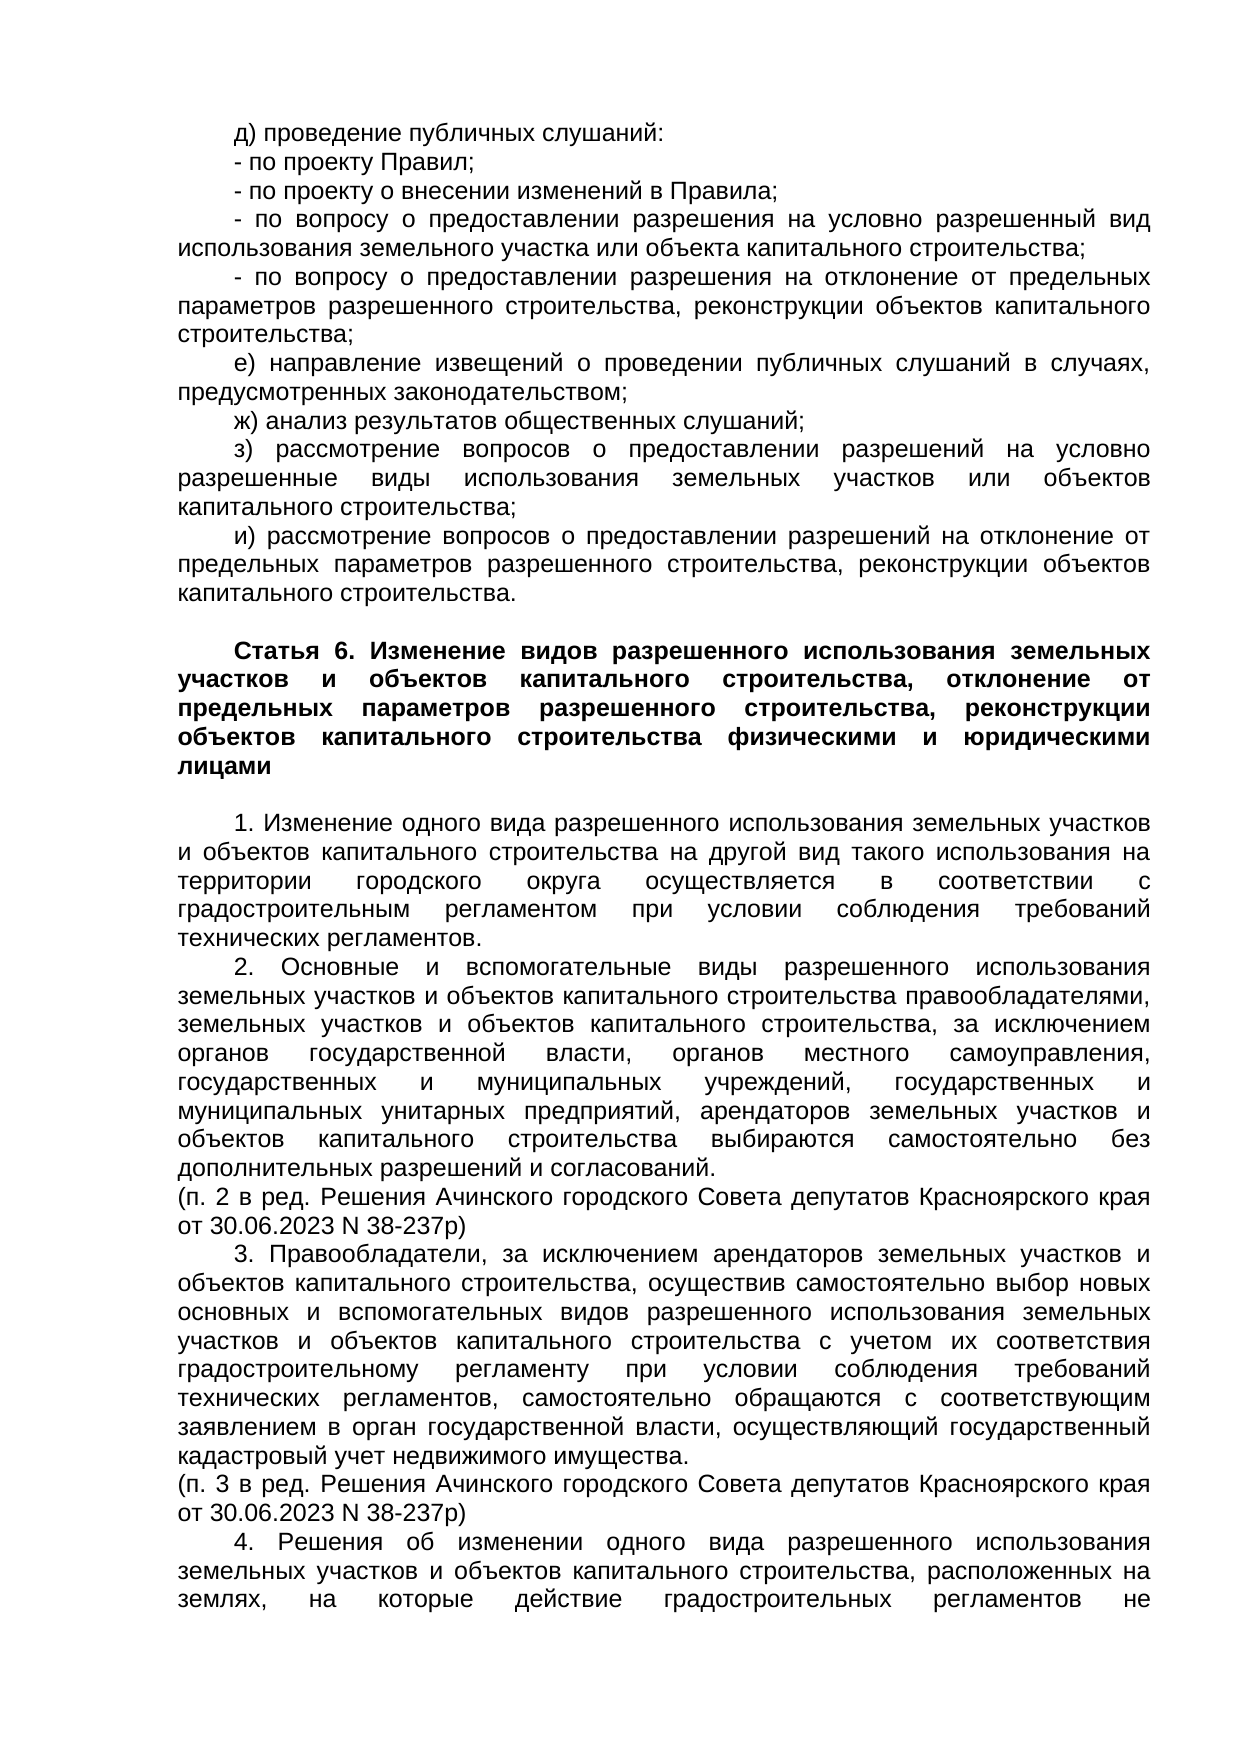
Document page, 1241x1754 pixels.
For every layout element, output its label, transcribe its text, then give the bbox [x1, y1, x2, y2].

text з) рассмотрение вопросов о предоставлении разрешений на условно разрешенные виды использования земельных участков или объектов капитального строительства; [177, 434, 1152, 521]
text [177, 1527, 1152, 1613]
text 3. Правообладатели, за исключением арендаторов земельных участков и объектов капитального строительства, осуществив самостоятельно выбор новых основных и вспомогательных видов разрешенного использования земельных участков и объектов капитального строительства с учетом их соответствия градостроительному регламенту при условии соблюдения требований технических регламентов, самостоятельно обращаются с соответствующим заявлением в орган государственной власти, осуществляющий государственный кадастровый учет недвижимого имущества. [177, 1239, 1152, 1469]
title Статья 6. Изменение видов разрешенного использования земельных участков и объектов капитального строительства, отклонение от предельных параметров разрешенного строительства, реконструкции объектов капитального строительства физическими и юридическими лицами [177, 636, 1152, 779]
text - по проекту о внесении изменений в Правила; [177, 176, 1152, 204]
text е) направление извещений о проведении публичных слушаний в случаях, предусмотренных законодательством; [177, 348, 1152, 406]
text - по вопросу о предоставлении разрешения на условно разрешенный вид использования земельного участка или объекта капитального строительства; [177, 204, 1152, 262]
text (п. 2 в ред. Решения Ачинского городского Совета депутатов Красноярского края от 30.06.2023 N 38-237р) [177, 1182, 1152, 1239]
text ж) анализ результатов общественных слушаний; [177, 406, 1152, 434]
text (п. 3 в ред. Решения Ачинского городского Совета депутатов Красноярского края от 30.06.2023 N 38-237р) [177, 1469, 1152, 1527]
text 1. Изменение одного вида разрешенного использования земельных участков и объектов капитального строительства на другой вид такого использования на территории городского округа осуществляется в соответствии с градостроительным регламентом при условии соблюдения требований технических регламентов. [177, 808, 1152, 952]
text и) рассмотрение вопросов о предоставлении разрешений на отклонение от предельных параметров разрешенного строительства, реконструкции объектов капитального строительства. [177, 521, 1152, 607]
text 2. Основные и вспомогательные виды разрешенного использования земельных участков и объектов капитального строительства правообладателями, земельных участков и объектов капитального строительства, за исключением органов государственной власти, органов местного самоуправления, государственных и муниципальных учреждений, государственных и муниципальных унитарных предприятий, арендаторов земельных участков и объектов капитального строительства выбираются самостоятельно без дополнительных разрешений и согласований. [177, 952, 1152, 1182]
text - по вопросу о предоставлении разрешения на отклонение от предельных параметров разрешенного строительства, реконструкции объектов капитального строительства; [177, 262, 1152, 348]
text - по проекту Правил; [177, 147, 1152, 176]
text д) проведение публичных слушаний: [177, 118, 1152, 147]
